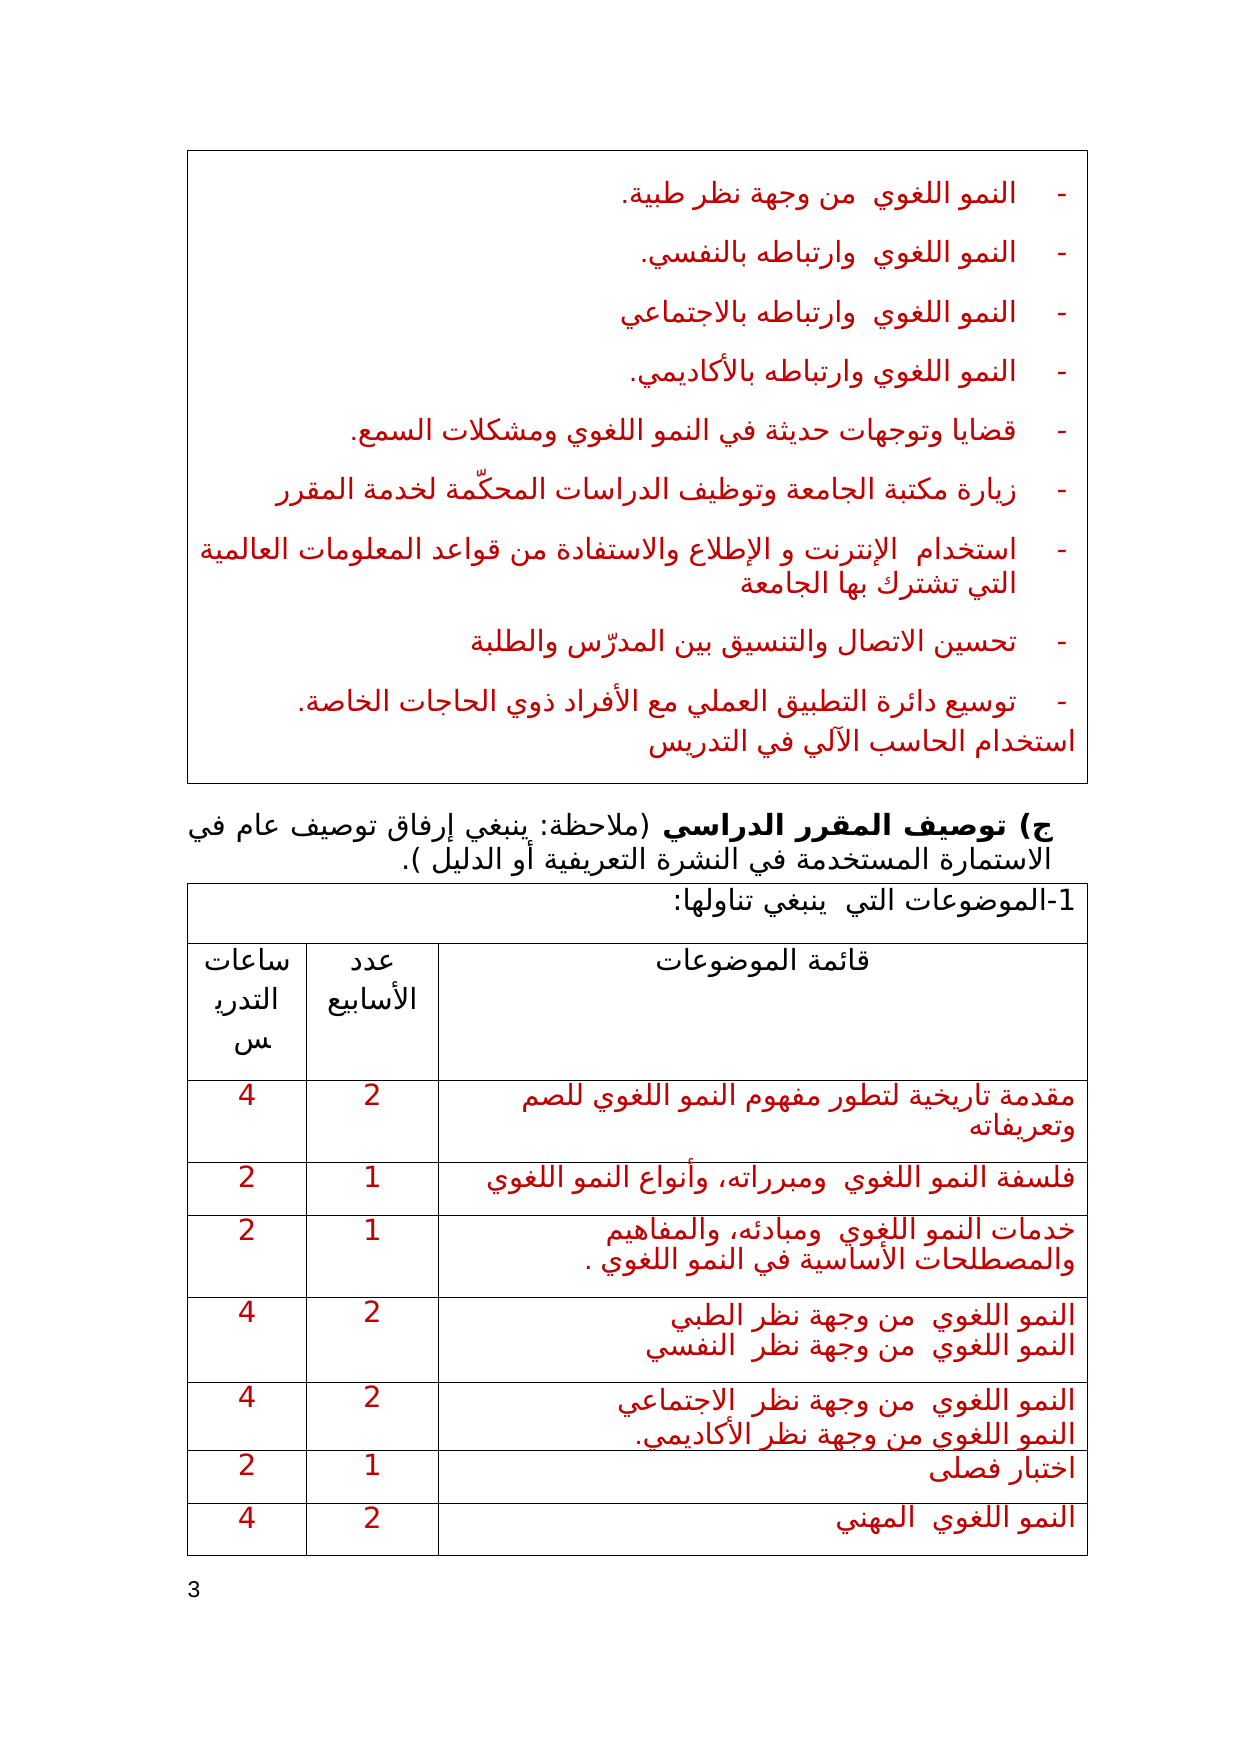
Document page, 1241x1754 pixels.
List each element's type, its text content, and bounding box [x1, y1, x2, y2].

table_cell عدد الأسابيع [307, 944, 438, 1080]
table_cell ساعات التدريس [188, 944, 306, 1080]
table_cell 2 [188, 1451, 306, 1503]
table_cell النمو اللغوي المهني [439, 1504, 1087, 1555]
table_cell 1 [307, 1216, 438, 1297]
table_cell مقدمة تاريخية لتطور مفهوم النمو اللغوي للصم وتعريفاته [439, 1081, 1087, 1162]
table_cell فلسفة النمو اللغوي ومبرراته، وأنواع النمو اللغوي [439, 1163, 1087, 1214]
table_cell 2 [188, 1163, 306, 1214]
table_cell 4 [188, 1081, 306, 1162]
table_cell 1 [307, 1163, 438, 1214]
table_header 1-الموضوعات التي ينبغي تناولها: [188, 884, 1087, 942]
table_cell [188, 151, 1087, 782]
table_cell 4 [188, 1383, 306, 1450]
table_cell خدمات النمو اللغوي ومبادئه، والمفاهيم والمصطلحات الأساسية في النمو اللغوي . [439, 1216, 1087, 1297]
subtitle ج) توصيف المقرر الدراسي (ملاحظة: ينبغي إرفاق توصيف عام في الاستمارة المستخدمة في النشرة التعريفية أو الدليل ). [187, 808, 1053, 876]
table_cell 2 [188, 1216, 306, 1297]
table_cell 2 [307, 1298, 438, 1382]
table_cell 1 [307, 1451, 438, 1503]
table_cell النمو اللغوي من وجهة نظر الطبي النمو اللغوي من وجهة نظر النفسي [439, 1298, 1087, 1382]
table_cell 2 [307, 1383, 438, 1450]
table_cell اختبار فصلى [439, 1451, 1087, 1503]
table_cell 4 [188, 1298, 306, 1382]
table_cell 2 [307, 1504, 438, 1555]
table_cell قائمة الموضوعات [439, 944, 1087, 1080]
table_cell النمو اللغوي من وجهة نظر الاجتماعي النمو اللغوي من وجهة نظر الأكاديمي. [439, 1383, 1087, 1450]
table_cell 4 [188, 1504, 306, 1555]
table_cell 2 [307, 1081, 438, 1162]
